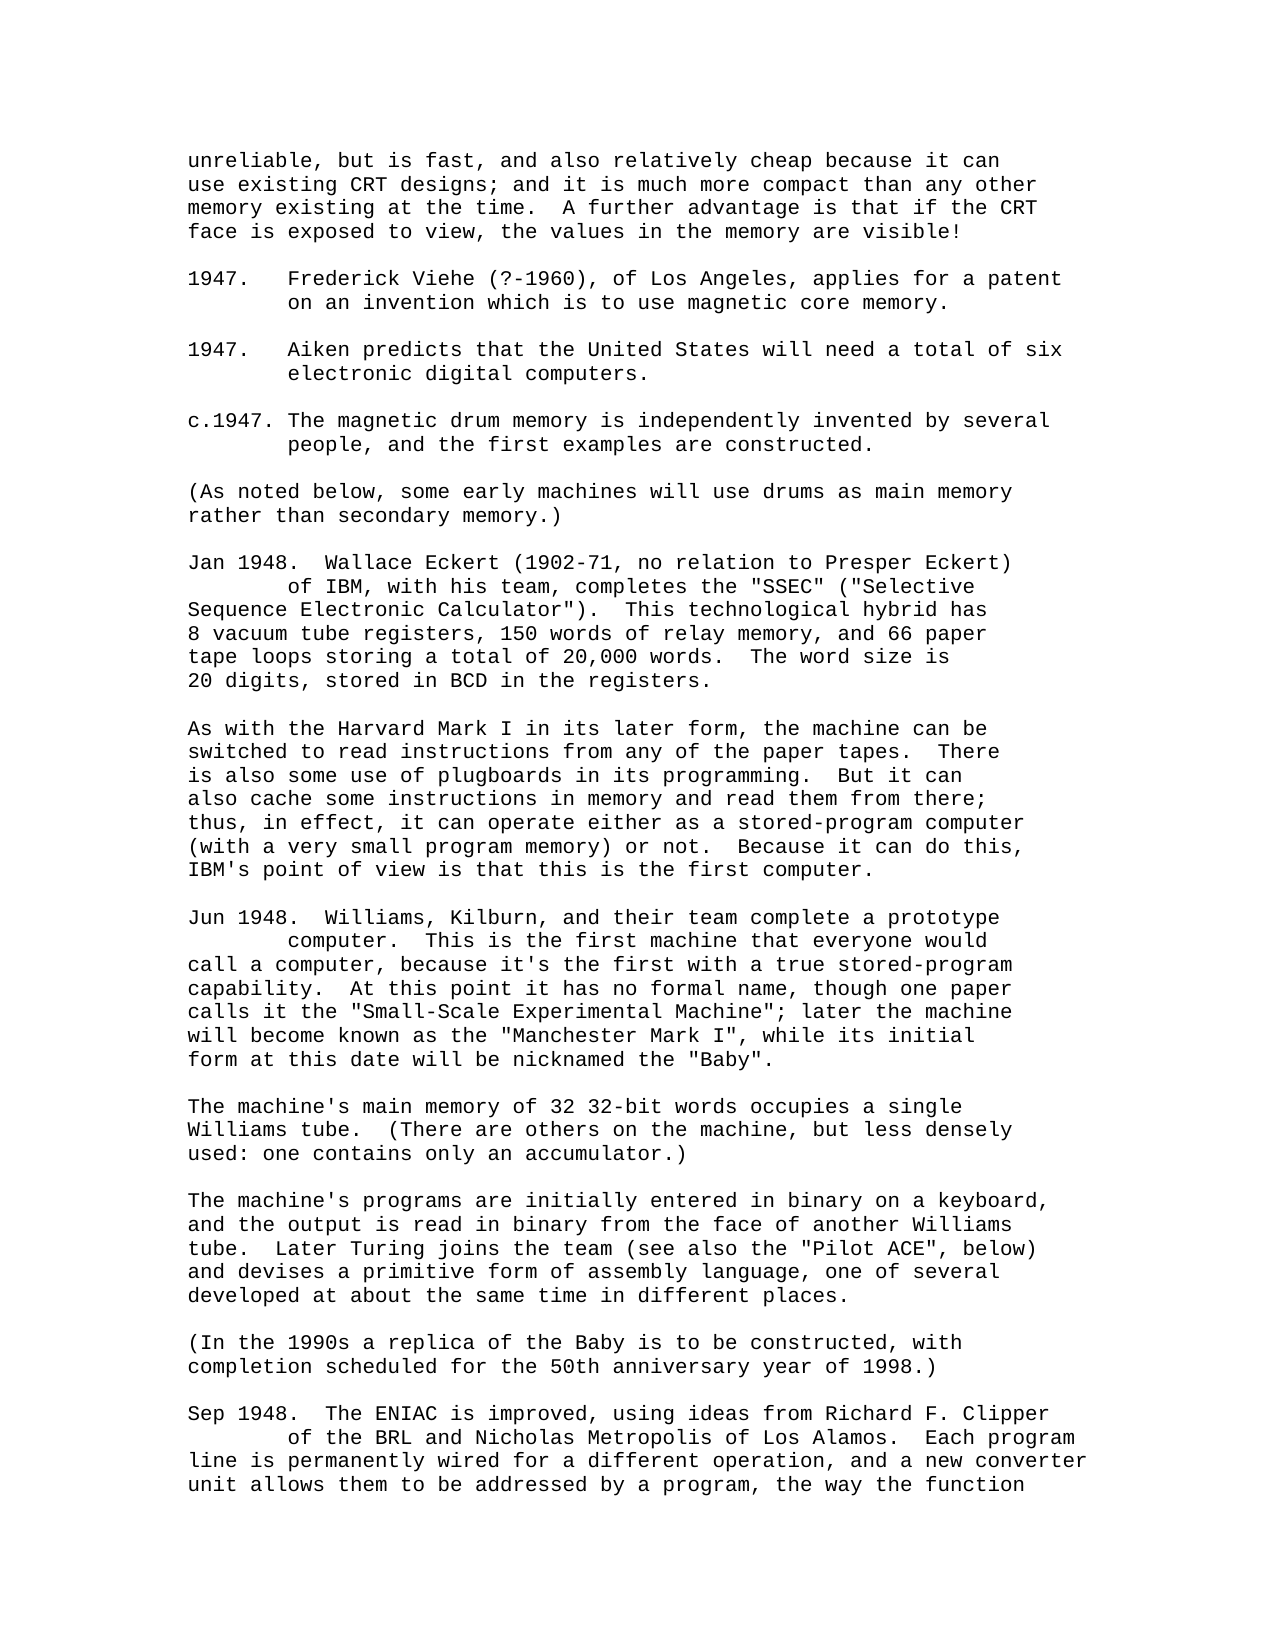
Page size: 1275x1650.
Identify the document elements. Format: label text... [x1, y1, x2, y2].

text form at this date will be nicknamed the "Baby". [187, 1048, 1087, 1072]
text (In the 1990s a replica of the Baby is to be constructed, with [187, 1332, 1087, 1356]
text line is permanently wired for a different operation, and a new converter [187, 1451, 1087, 1474]
text use existing CRT designs; and it is much more compact than any other [187, 174, 1087, 197]
text on an invention which is to use magnetic core memory. [187, 292, 1087, 316]
text tape loops storing a total of 20,000 words. The word size is [187, 647, 1087, 670]
text tube. Later Turing joins the team (see also the "Pilot ACE", below) [187, 1238, 1087, 1261]
text (with a very small program memory) or not. Because it can do this, [187, 836, 1087, 859]
text will become known as the "Manchester Mark I", while its initial [187, 1025, 1087, 1048]
text unit allows them to be addressed by a program, the way the function [187, 1474, 1087, 1498]
text Sep 1948. The ENIAC is improved, using ideas from F. Clipper [187, 1403, 1087, 1427]
text unreliable, but is fast, and also relatively cheap because it can [187, 150, 1087, 174]
text memory existing at the time. A further advantage is that if the CRT [187, 197, 1087, 221]
text call a computer, because it's the first with a true stored-program [187, 954, 1087, 978]
text 8 vacuum tube registers, 150 words of relay memory, and 66 paper [187, 623, 1087, 647]
text The machine's main memory of 32 32-bit words occupies a single [187, 1096, 1087, 1119]
text of the BRL and Nicholas Metropolis of Los Alamos. Each program [187, 1427, 1087, 1451]
text c.1947. The magnetic drum memory is independently invented by several [187, 410, 1087, 434]
text switched to read instructions from any of the paper tapes. There [187, 741, 1087, 765]
text thus, in effect, it can operate either as a stored-program computer [187, 812, 1087, 836]
text capability. At this point it has no formal name, though one paper [187, 978, 1087, 1001]
text Sequence Electronic Calculator"). This technological hybrid has [187, 599, 1087, 623]
text The machine's programs are initially entered in binary on a keyboard, [187, 1190, 1087, 1214]
text IBM's point of view is that this is the first computer. [187, 859, 1087, 883]
text completion scheduled for the 50th anniversary year of 1998.) [187, 1356, 1087, 1379]
text 1947. Aiken predicts that the United States will need a total of six [187, 339, 1087, 363]
text people, and the first examples are constructed. [187, 434, 1087, 457]
text and the output is read in binary from the face of another Williams [187, 1214, 1087, 1238]
text electronic digital computers. [187, 363, 1087, 386]
text and devises a primitive form of assembly language, one of several [187, 1261, 1087, 1285]
text used: one contains only an accumulator.) [187, 1143, 1087, 1167]
text Williams tube. (There are others on the machine, but less densely [187, 1119, 1087, 1143]
text Jun 1948. Williams, Kilburn, and their team complete a prototype [187, 907, 1087, 930]
text of IBM, with his team, completes the "SSEC" ("Selective [187, 576, 1087, 599]
text developed at about the same time in different places. [187, 1285, 1087, 1309]
text Jan 1948. Wallace Eckert (1902-71, no relation to Presper Eckert) [187, 552, 1087, 576]
text is also some use of plugboards in its programming. But it can [187, 765, 1087, 788]
text face is exposed to view, the values in the memory are visible! [187, 221, 1087, 244]
text 20 digits, stored in BCD in the registers. [187, 670, 1087, 694]
text computer. This is the first machine that everyone would [187, 930, 1087, 954]
text 1947. Frederick Viehe (?-1960), of Los Angeles, applies for a patent [187, 268, 1087, 292]
text As with the Harvard Mark I in its later form, the machine can be [187, 717, 1087, 741]
text rather than secondary memory.) [187, 505, 1087, 528]
text also cache some instructions in memory and read them from there; [187, 788, 1087, 812]
text calls it the "Small-Scale Experimental Machine"; later the machine [187, 1001, 1087, 1025]
text (As noted below, some early machines will use drums as main memory [187, 481, 1087, 505]
